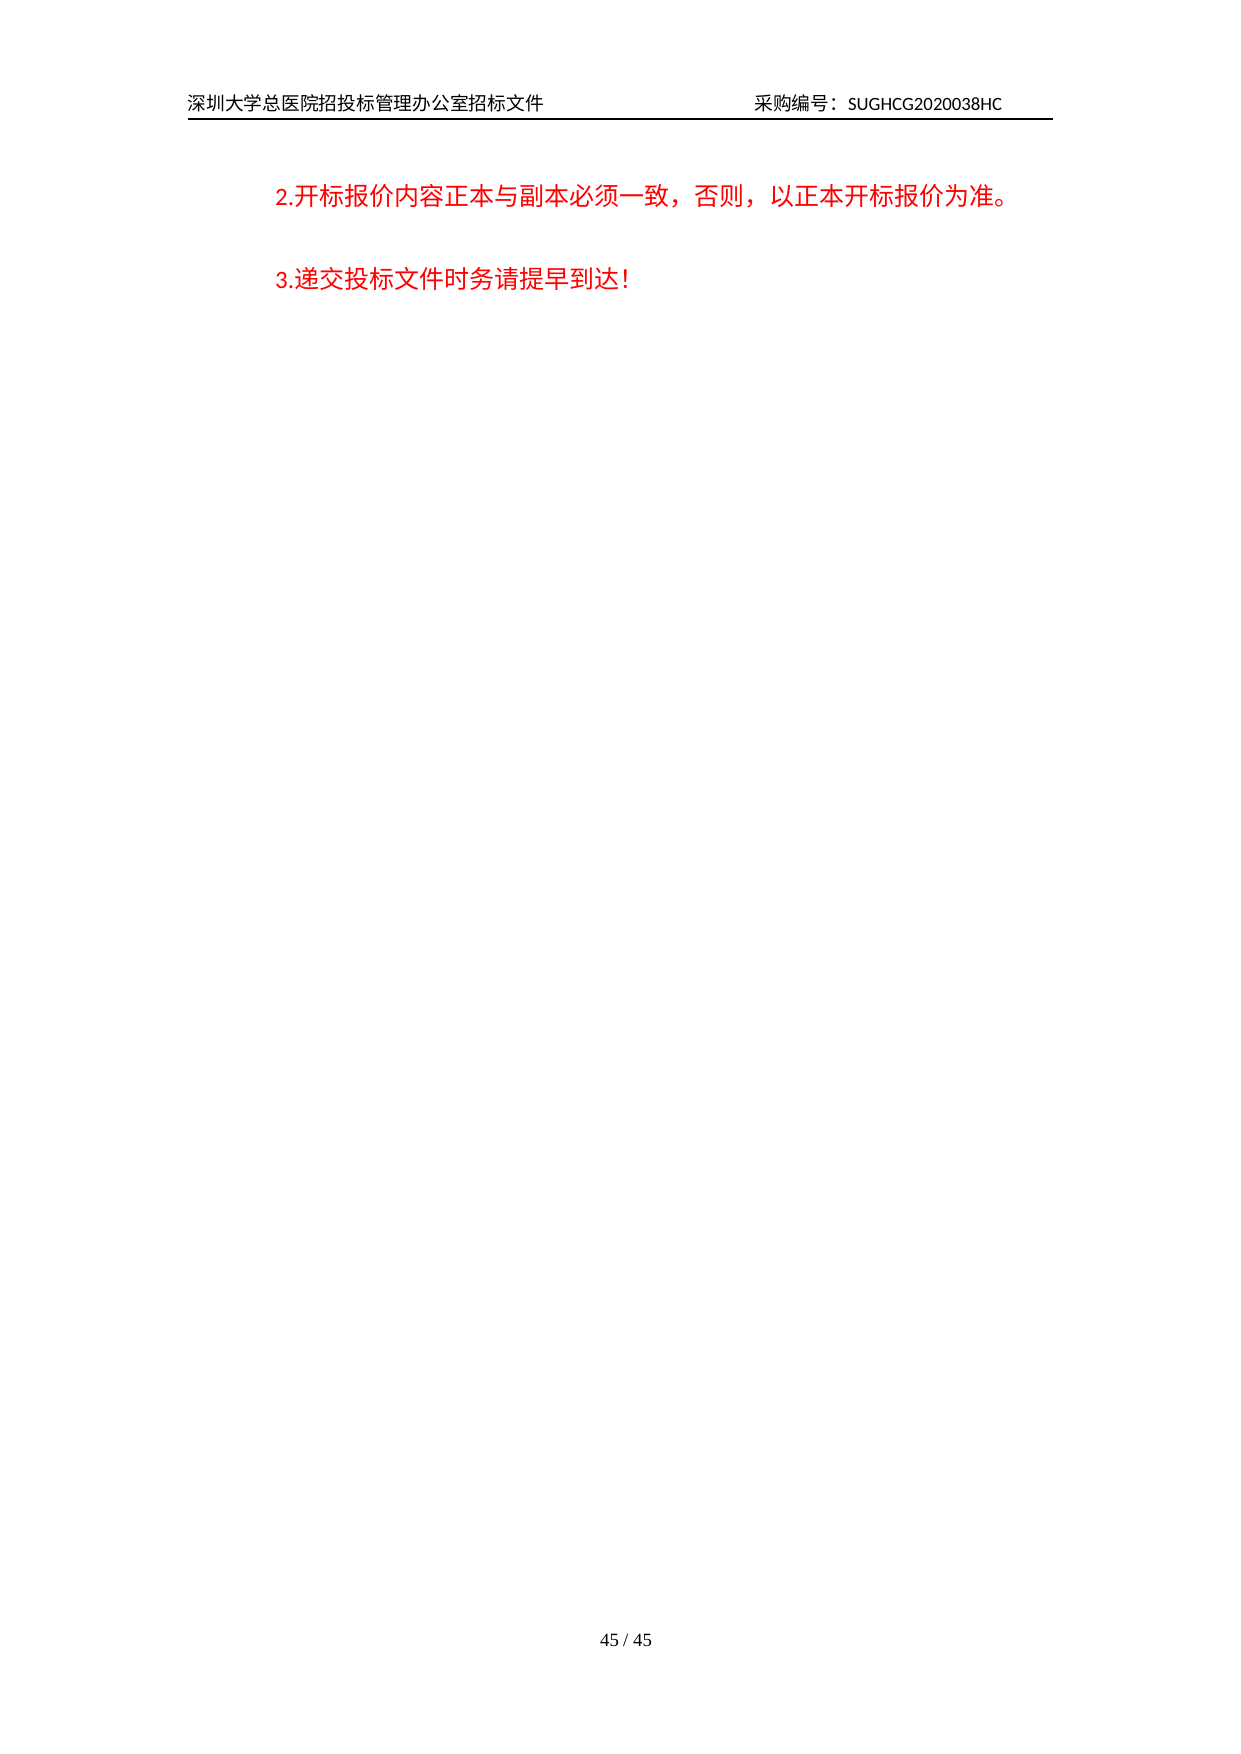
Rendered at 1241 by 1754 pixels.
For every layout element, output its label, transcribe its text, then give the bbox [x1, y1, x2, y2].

text 2.开标报价内容正本与副本必须一致，否则，以正本开标报价为准。 [275, 162, 1053, 227]
text 3.递交投标文件时务请提早到达！ [275, 245, 1053, 310]
